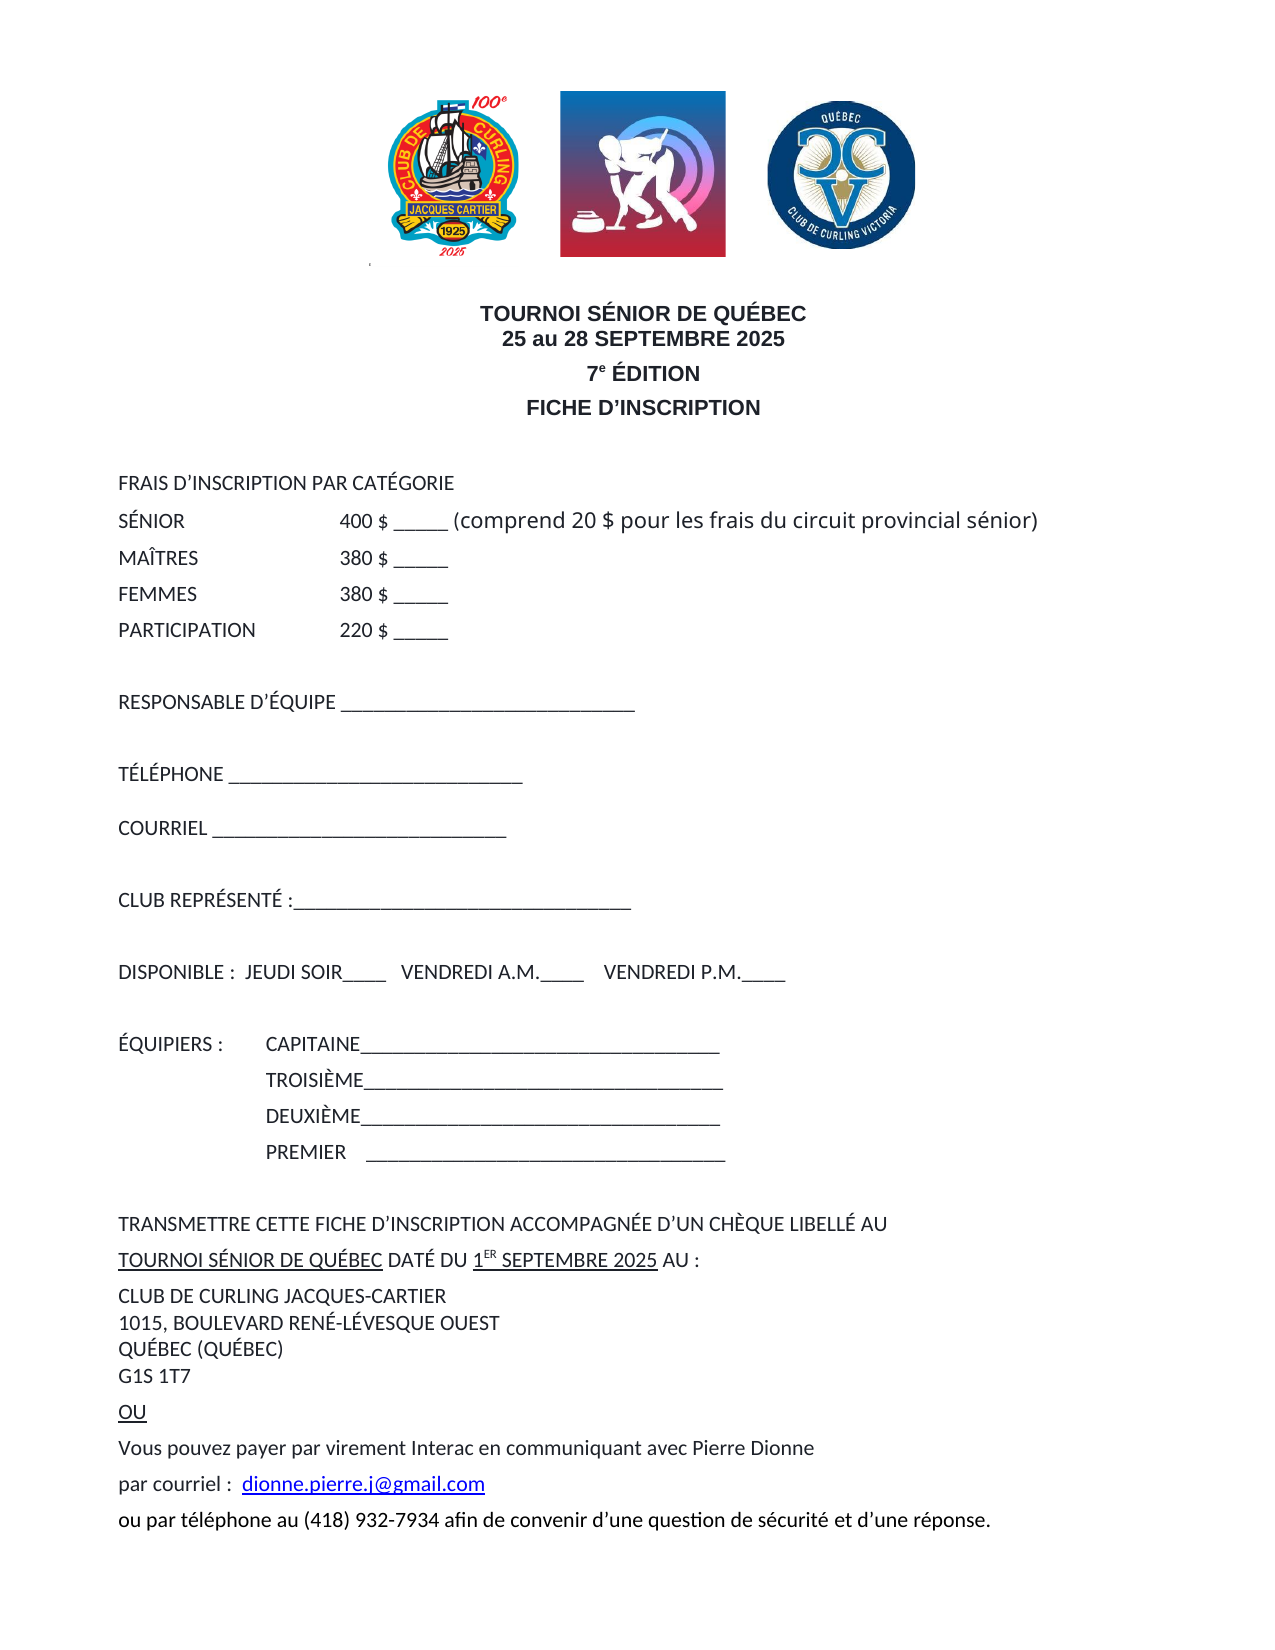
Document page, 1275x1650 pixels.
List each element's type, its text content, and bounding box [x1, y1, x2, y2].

text FICHE D’INSCRIPTION [118, 395, 1169, 420]
picture [394, 104, 514, 241]
text MAÎTRES 380 $ _____ [118, 544, 1169, 571]
text TOURNOI SÉNIOR DE QUÉBEC DATÉ DU 1ER SEPTEMBRE 2025 AU : [118, 1246, 1169, 1273]
picture [371, 83, 519, 267]
picture [560, 91, 726, 257]
text ÉQUIPIERS : CAPITAINE_________________________________ [118, 1030, 1169, 1057]
text PARTICIPATION 220 $ _____ [118, 616, 1169, 643]
text par courriel : dionne.pierre.j@gmail.com [118, 1470, 1169, 1497]
text DISPONIBLE : JEUDI SOIR____ VENDREDI A.M.____ VENDREDI P.M.____ [118, 958, 1169, 984]
text SÉNIOR 400 $ _____ (comprend 20 $ pour les frais du circuit provincial sénior) [118, 505, 1169, 535]
table_header [737, 71, 1093, 273]
text FRAIS D’INSCRIPTION PAR CATÉGORIE [118, 469, 1169, 496]
text TROISIÈME_________________________________ [118, 1066, 1169, 1093]
table_header [549, 71, 737, 273]
text 7e ÉDITION [118, 361, 1169, 386]
picture [767, 101, 916, 249]
text TÉLÉPHONE ___________________________ COURRIEL ___________________________ [118, 760, 1169, 840]
text OU [118, 1398, 1169, 1425]
table_header E [194, 71, 549, 273]
text ou par téléphone au (418) 932-7934 afin de convenir d’une question de sécurité et d’une réponse. [118, 1506, 1169, 1533]
text RESPONSABLE D’ÉQUIPE ___________________________ [118, 688, 1169, 715]
text FEMMES 380 $ _____ [118, 580, 1169, 607]
text CLUB REPRÉSENTÉ :_______________________________ [118, 886, 1169, 912]
text PREMIER _________________________________ [192, 1138, 1169, 1165]
text TOURNOI SÉNIOR DE QUÉBEC 25 au 28 SEPTEMBRE 2025 [118, 301, 1169, 351]
text DEUXIÈME_________________________________ [118, 1102, 1169, 1129]
text TRANSMETTRE CETTE FICHE D’INSCRIPTION ACCOMPAGNÉE D’UN CHÈQUE LIBELLÉ AU [118, 1210, 1169, 1237]
text CLUB DE CURLING JACQUES-CARTIER 1015, BOULEVARD RENÉ-LÉVESQUE OUEST QUÉBEC (QUÉBEC) G1S 1T7 [118, 1282, 1169, 1389]
text Vous pouvez payer par virement Interac en communiquant avec Pierre Dionne [118, 1434, 1169, 1461]
